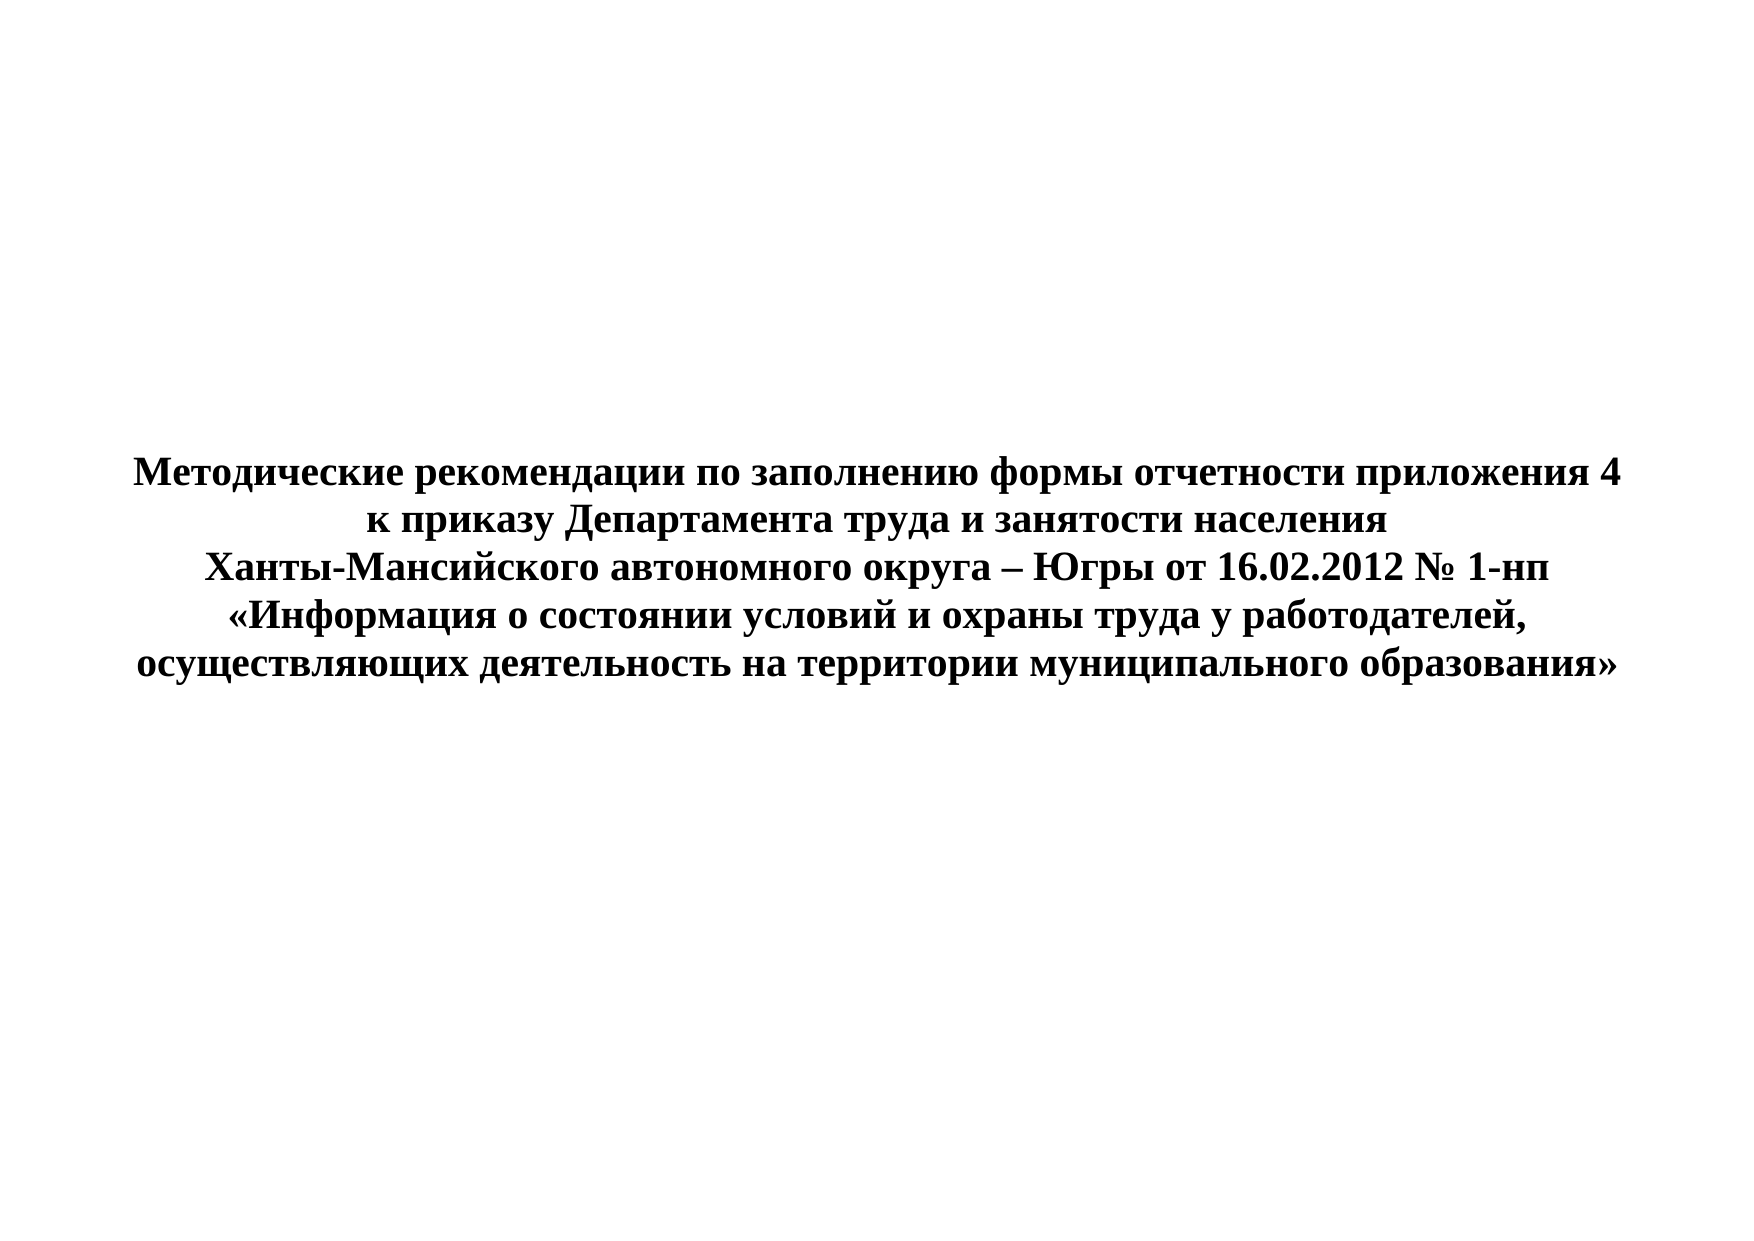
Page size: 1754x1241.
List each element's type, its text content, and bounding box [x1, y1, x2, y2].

text Ханты-Мансийского автономного округа – Югры от 16.02.2012 № 1-нп [118, 542, 1636, 590]
text Методические рекомендации по заполнению формы отчетности приложения 4 к приказу Департамента труда и занятости населения [118, 446, 1636, 542]
text «Информация о состоянии условий и охраны труда у работодателей, осуществляющих деятельность на территории муниципального образования» [118, 590, 1636, 686]
